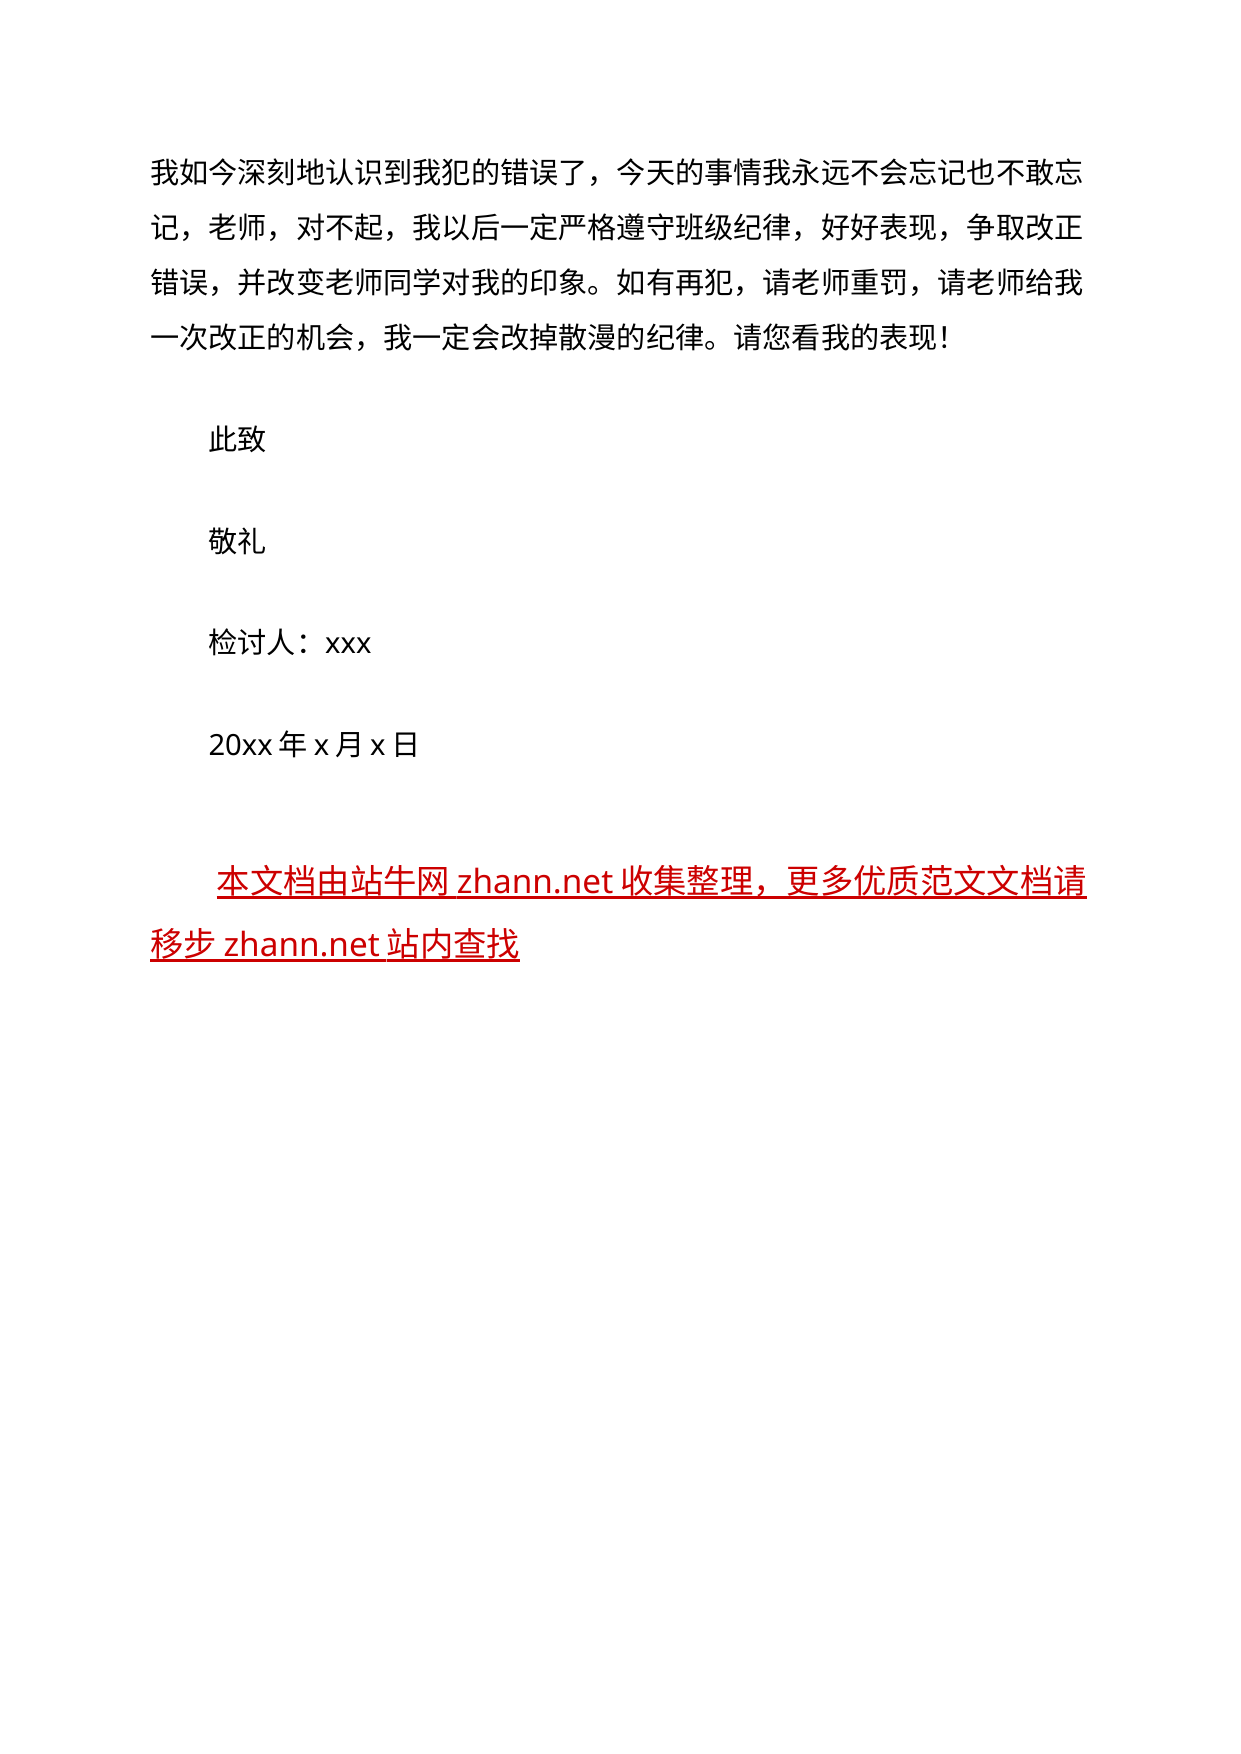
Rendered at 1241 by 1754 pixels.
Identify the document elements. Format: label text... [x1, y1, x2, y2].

text 20xx年x月x日 [150, 722, 1090, 764]
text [150, 150, 1090, 357]
text 敬礼 [150, 518, 1090, 561]
text 此致 [150, 416, 1090, 459]
text 检讨人：xxx [150, 620, 1090, 662]
text 本文档由站牛网zhann.net收集整理，更多优质范文文档请移步zhann.net站内查找 [150, 855, 1090, 966]
